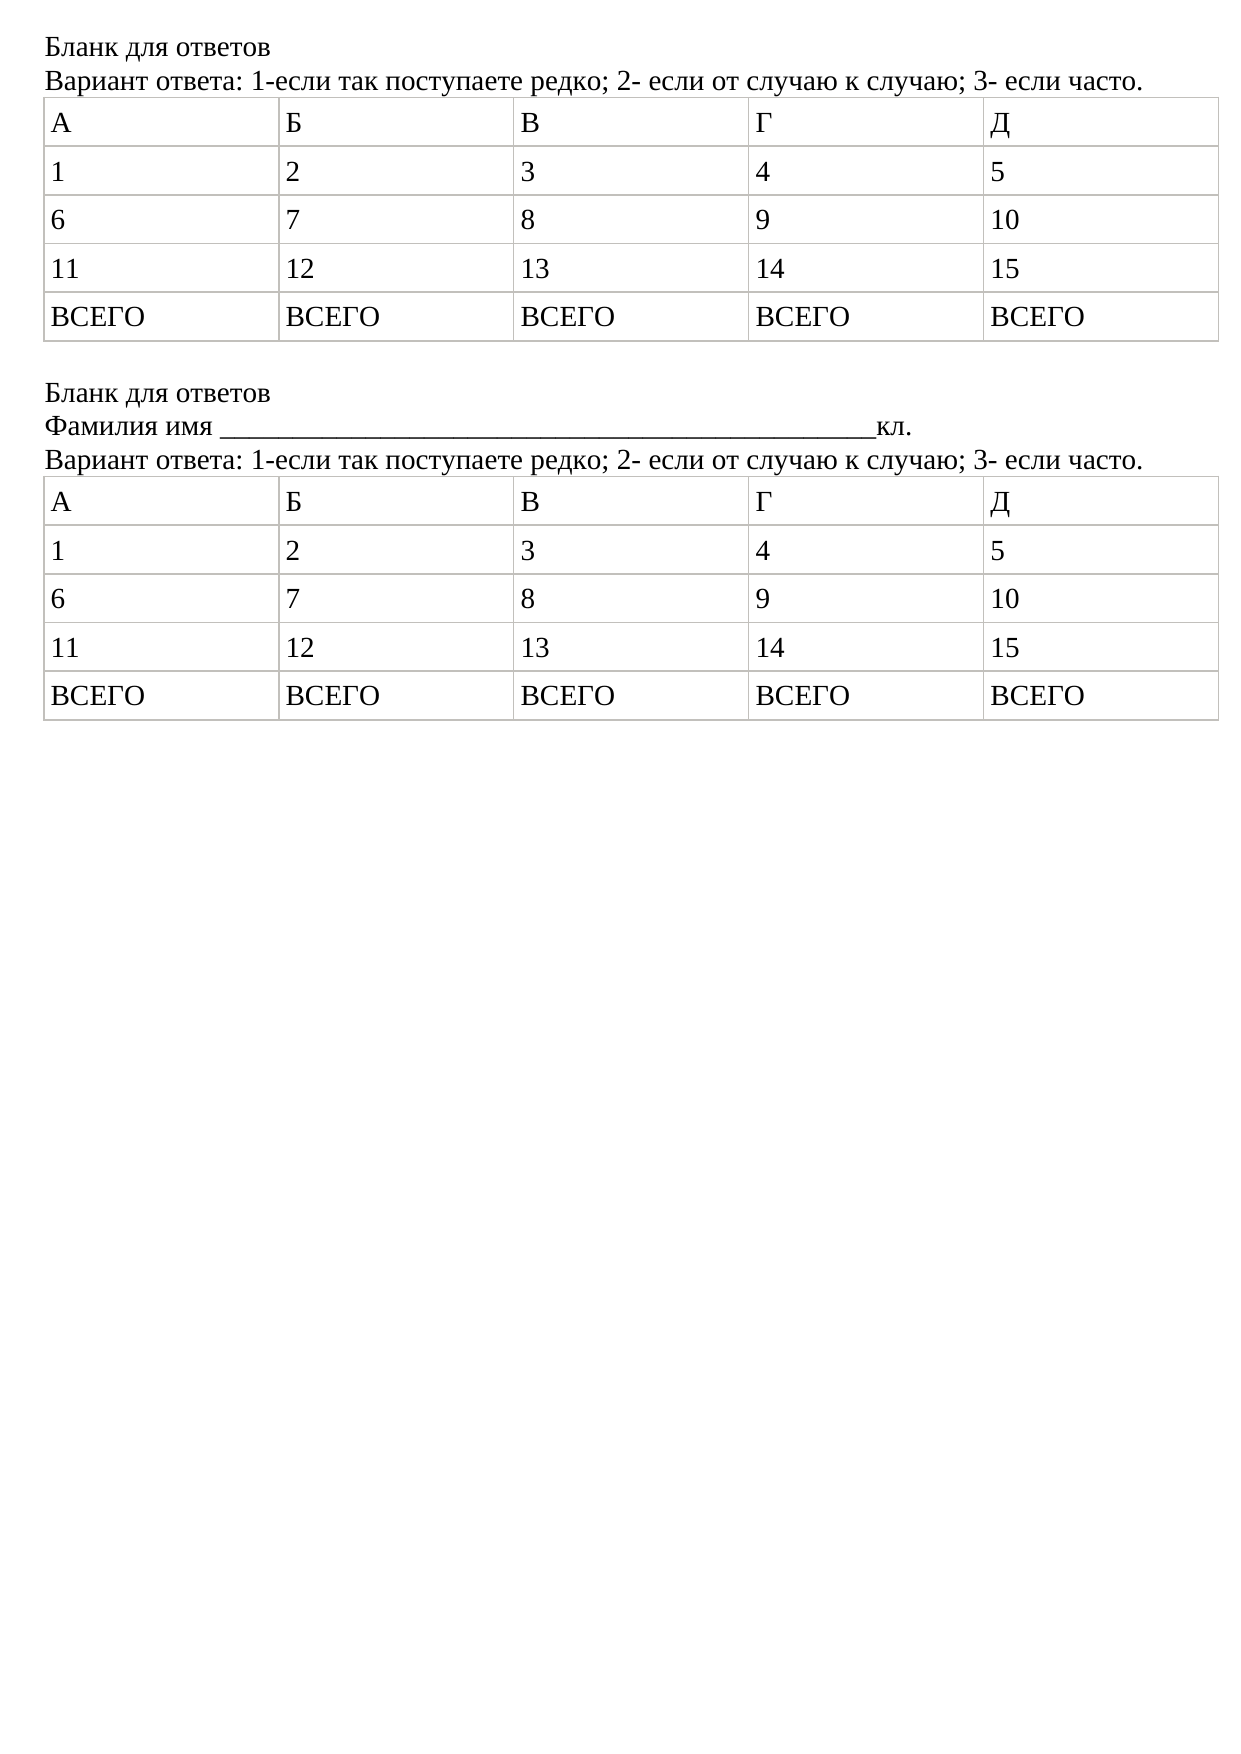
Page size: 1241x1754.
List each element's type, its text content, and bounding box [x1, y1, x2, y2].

table_cell 9 [749, 196, 983, 243]
table_cell 10 [984, 575, 1218, 622]
table_header Б [280, 477, 513, 524]
table_header А [45, 477, 278, 524]
table_header Г [749, 98, 983, 145]
table_cell 14 [749, 623, 983, 670]
table_cell 14 [749, 244, 983, 291]
table_cell 7 [280, 196, 513, 243]
table_cell 3 [514, 526, 748, 573]
table_cell 13 [514, 623, 748, 670]
table_cell ВСЕГО [749, 293, 983, 340]
table_cell 2 [280, 147, 513, 194]
table_cell 13 [514, 244, 748, 291]
table_header Б [280, 98, 513, 145]
table_header В [514, 98, 748, 145]
table_cell 4 [749, 526, 983, 573]
table_cell 1 [45, 147, 278, 194]
table_cell 1 [45, 526, 278, 573]
table_cell 5 [984, 147, 1218, 194]
table_cell ВСЕГО [280, 293, 513, 340]
table_cell ВСЕГО [45, 672, 278, 719]
table_cell ВСЕГО [984, 672, 1218, 719]
table_cell 8 [514, 196, 748, 243]
table_cell 10 [984, 196, 1218, 243]
table_cell 7 [280, 575, 513, 622]
table_cell 15 [984, 623, 1218, 670]
table_cell ВСЕГО [45, 293, 278, 340]
table_cell 12 [280, 623, 513, 670]
table_cell 12 [280, 244, 513, 291]
table_cell 11 [45, 244, 278, 291]
text Бланк для ответов [44, 29, 1211, 63]
table_cell ВСЕГО [514, 672, 748, 719]
table_header В [514, 477, 748, 524]
table_cell 11 [45, 623, 278, 670]
table_cell 6 [45, 196, 278, 243]
text Бланк для ответов [44, 375, 1211, 408]
table_cell ВСЕГО [749, 672, 983, 719]
table_header Д [984, 477, 1218, 524]
text Вариант ответа: 1-если так поступаете редко; 2- если от случаю к случаю; 3- если часто. [44, 442, 1211, 476]
table_cell 9 [749, 575, 983, 622]
table_cell 3 [514, 147, 748, 194]
table_cell 2 [280, 526, 513, 573]
table_cell ВСЕГО [514, 293, 748, 340]
table_cell 15 [984, 244, 1218, 291]
table_header Д [984, 98, 1218, 145]
table_cell ВСЕГО [984, 293, 1218, 340]
table_cell ВСЕГО [280, 672, 513, 719]
table_cell 5 [984, 526, 1218, 573]
text Вариант ответа: 1-если так поступаете редко; 2- если от случаю к случаю; 3- если часто. [44, 63, 1211, 97]
table_header А [45, 98, 278, 145]
table_cell 4 [749, 147, 983, 194]
table_cell 8 [514, 575, 748, 622]
table_header Г [749, 477, 983, 524]
table_cell 6 [45, 575, 278, 622]
text Фамилия имя _____________________________________________кл. [44, 408, 1211, 442]
